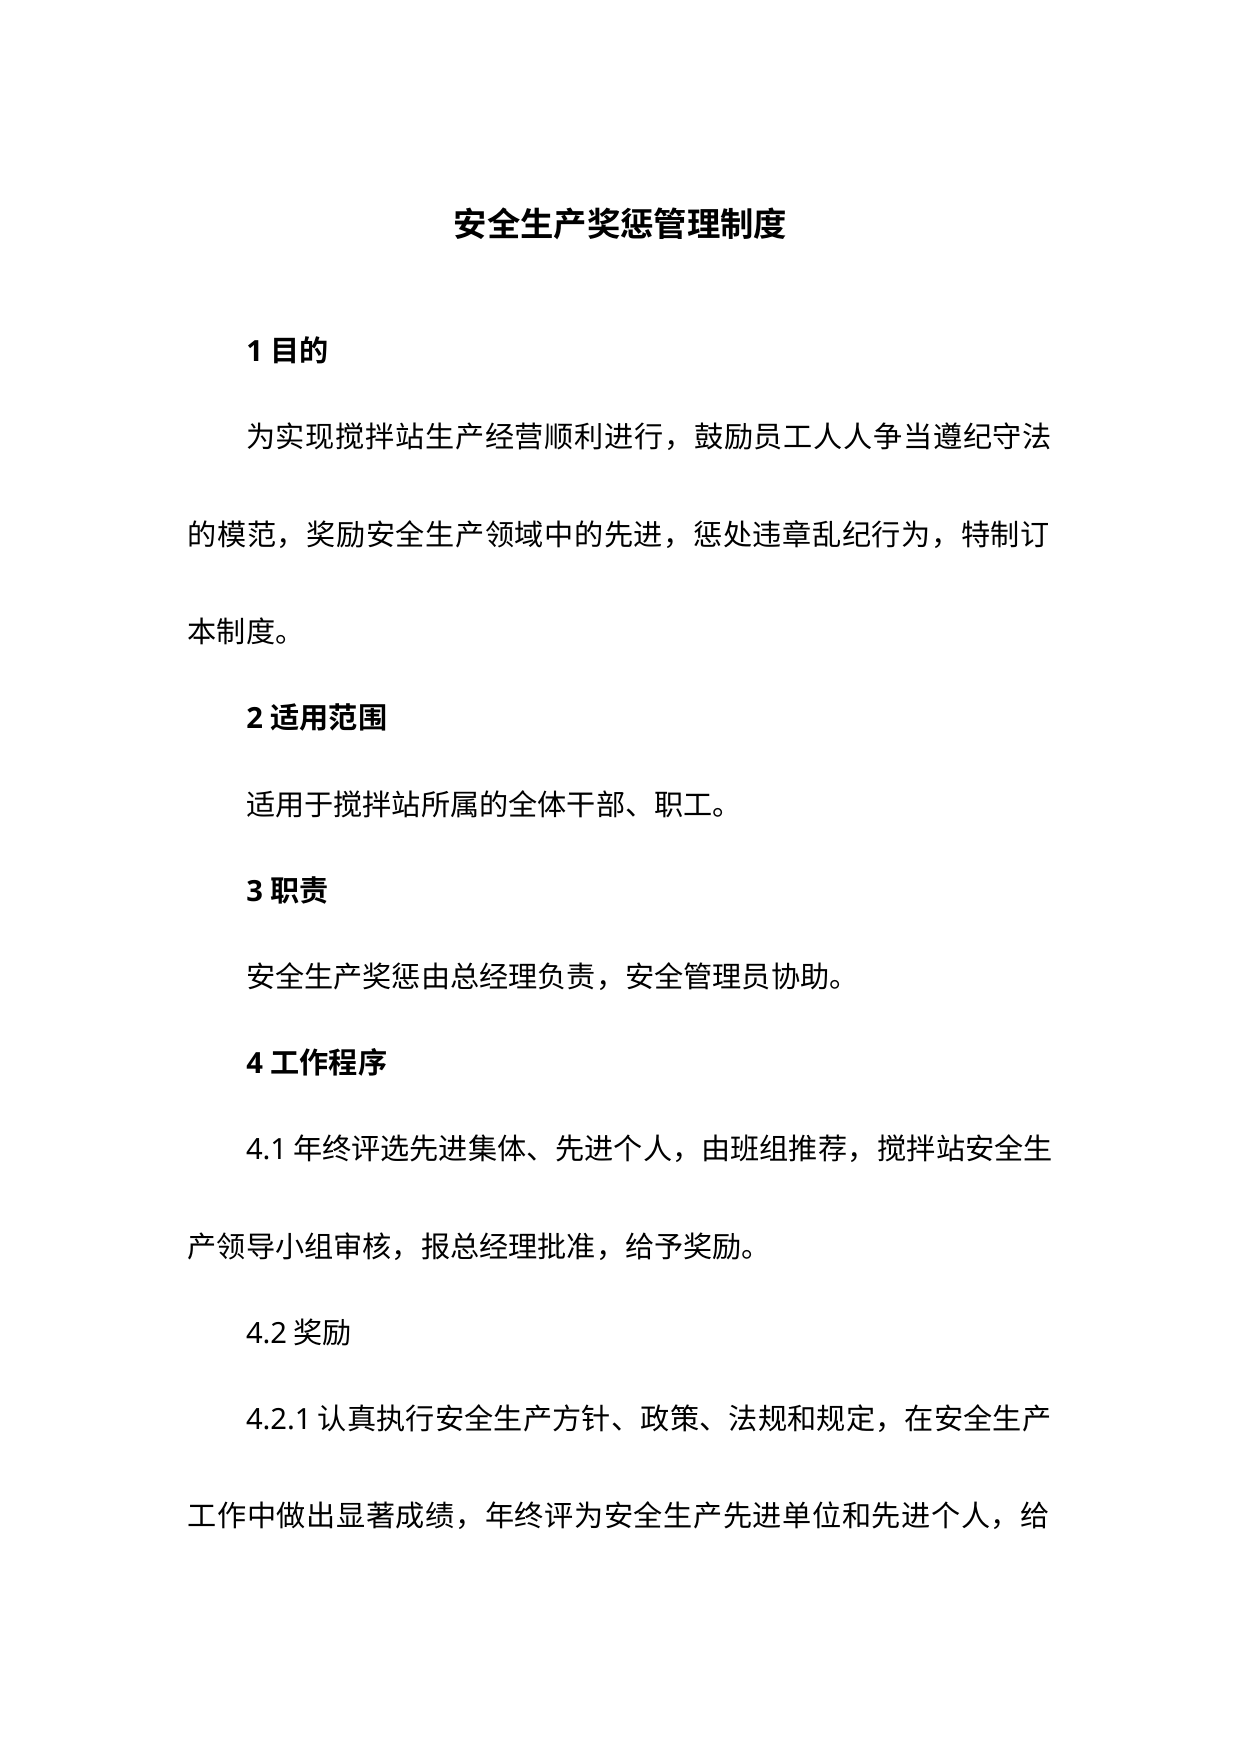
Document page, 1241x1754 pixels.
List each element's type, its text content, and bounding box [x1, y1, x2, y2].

text 适用于搅拌站所属的全体干部、职工。 [187, 770, 1053, 835]
text 1 目的 [187, 316, 1053, 381]
text 3 职责 [187, 856, 1053, 921]
subtitle 安全生产奖惩管理制度 [187, 189, 1053, 254]
text 安全生产奖惩由总经理负责，安全管理员协助。 [187, 942, 1053, 1007]
text 4.2奖励 [187, 1298, 1053, 1363]
text 4.1年终评选先进集体、先进个人，由班组推荐，搅拌站安全生产领导小组审核，报总经理批准，给予奖励。 [187, 1114, 1053, 1277]
text 2 适用范围 [187, 683, 1053, 748]
text 为实现搅拌站生产经营顺利进行，鼓励员工人人争当遵纪守法的模范，奖励安全生产领域中的先进，惩处违章乱纪行为，特制订本制度。 [187, 402, 1053, 662]
text 4 工作程序 [187, 1028, 1053, 1093]
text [187, 1384, 1053, 1547]
